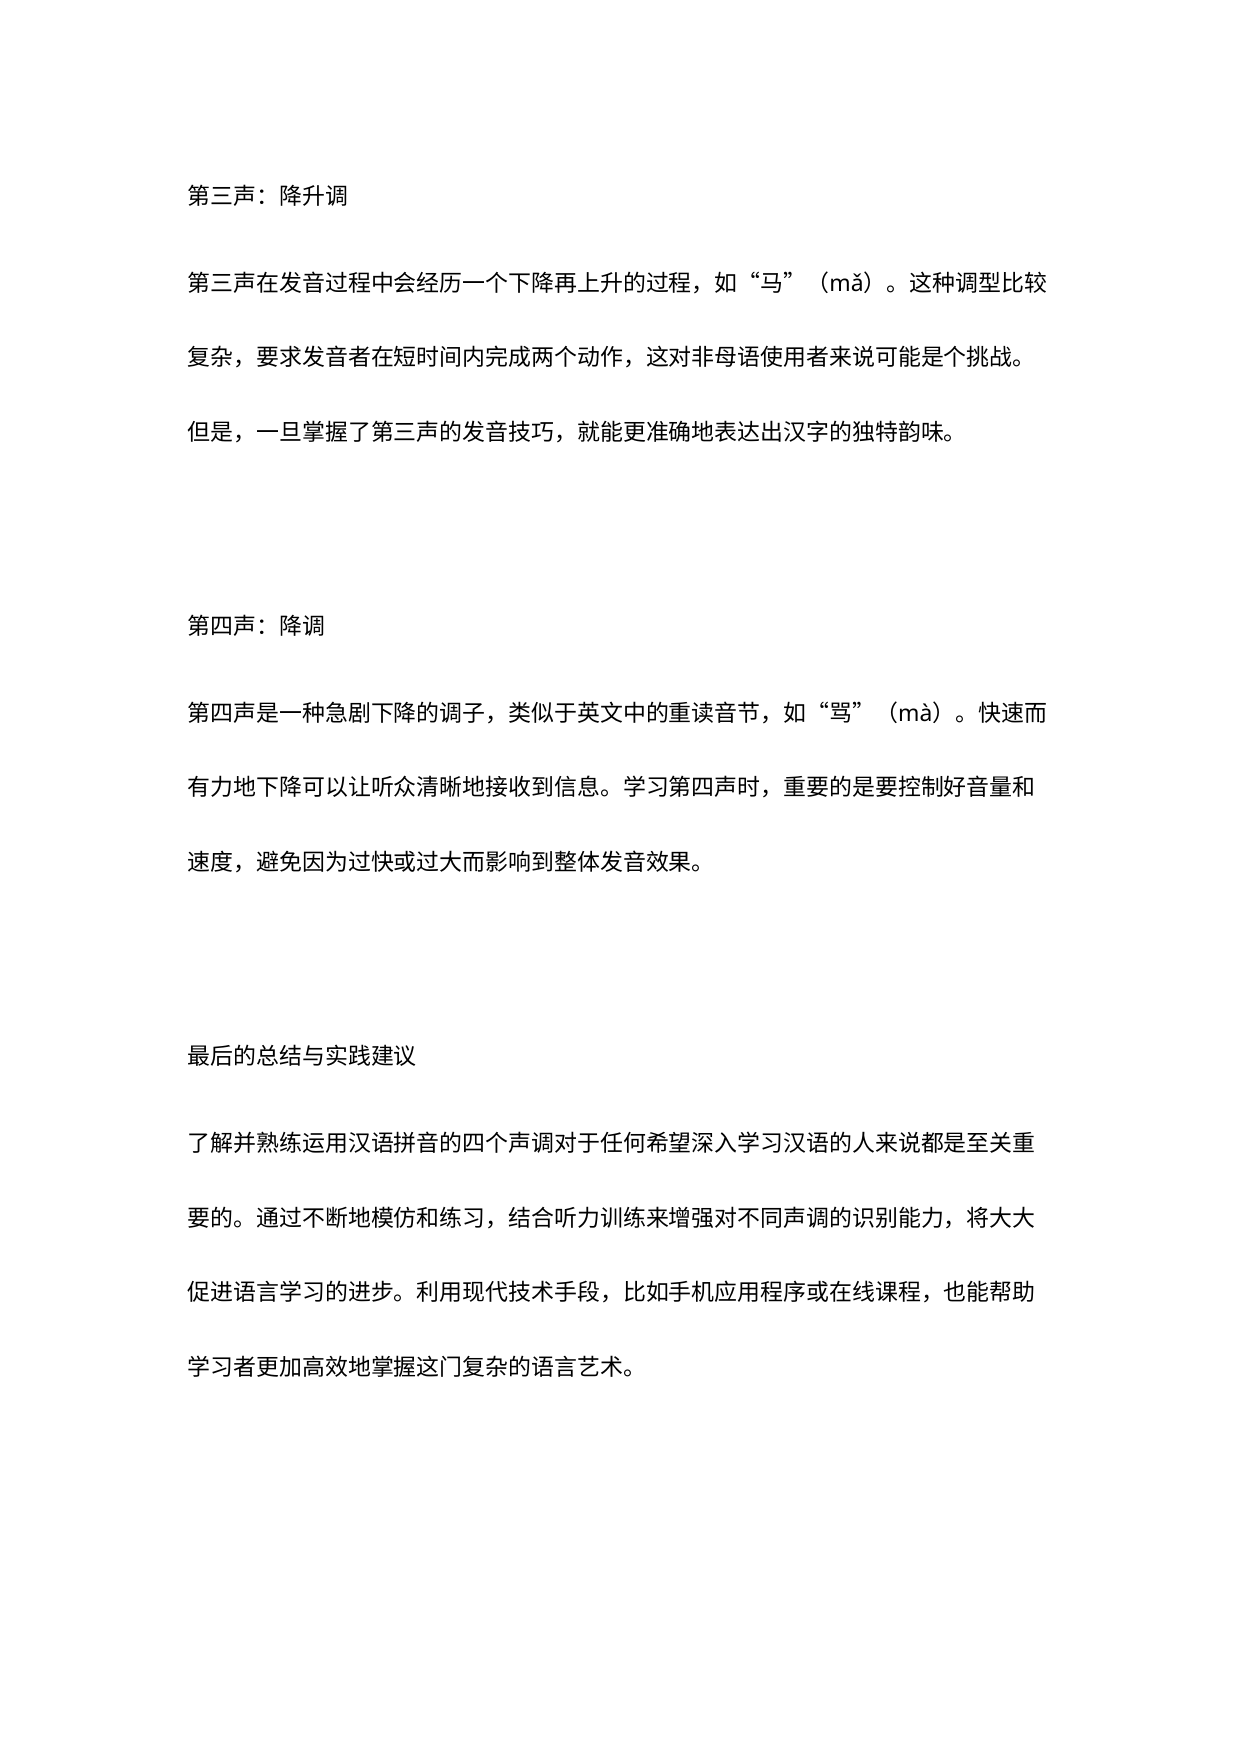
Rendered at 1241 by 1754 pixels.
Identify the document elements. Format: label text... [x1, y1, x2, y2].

text 第三声：降升调 [187, 162, 1053, 227]
text 了解并熟练运用汉语拼音的四个声调对于任何希望深入学习汉语的人来说都是至关重要的。通过不断地模仿和练习，结合听力训练来增强对不同声调的识别能力，将大大促进语言学习的进步。利用现代技术手段，比如手机应用程序或在线课程，也能帮助学习者更加高效地掌握这门复杂的语言艺术。 [187, 1109, 1053, 1398]
text 第四声是一种急剧下降的调子，类似于英文中的重读音节，如“骂”（mà）。快速而有力地下降可以让听众清晰地接收到信息。学习第四声时，重要的是要控制好音量和速度，避免因为过快或过大而影响到整体发音效果。 [187, 679, 1053, 893]
text 第三声在发音过程中会经历一个下降再上升的过程，如“马”（mǎ）。这种调型比较复杂，要求发音者在短时间内完成两个动作，这对非母语使用者来说可能是个挑战。但是，一旦掌握了第三声的发音技巧，就能更准确地表达出汉字的独特韵味。 [187, 248, 1053, 463]
text 最后的总结与实践建议 [187, 1022, 1053, 1087]
text 第四声：降调 [187, 592, 1053, 657]
